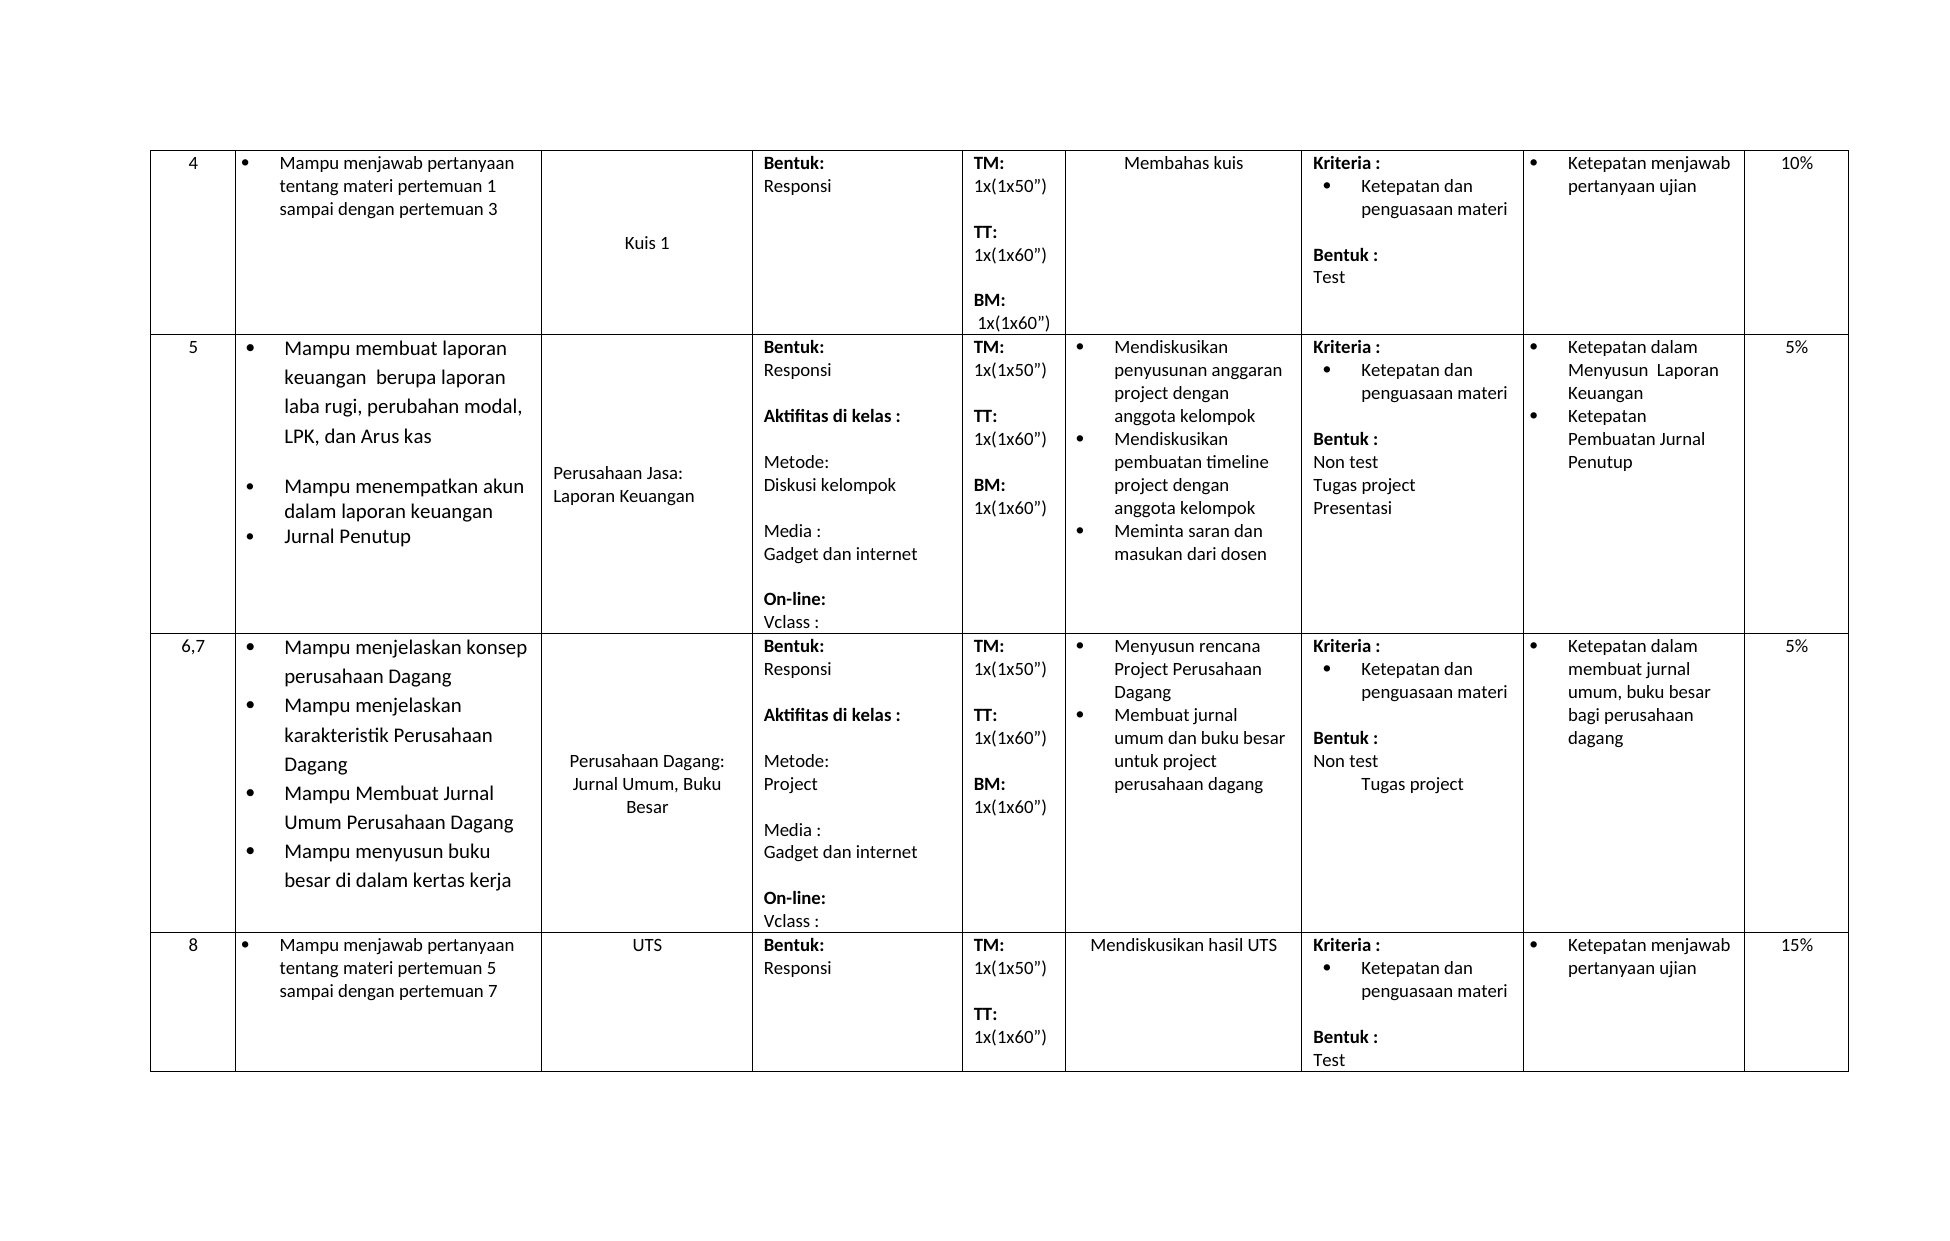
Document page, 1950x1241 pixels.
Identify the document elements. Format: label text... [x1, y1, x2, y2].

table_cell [1066, 933, 1301, 1071]
table_cell Bentuk: Responsi [753, 933, 962, 1071]
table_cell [236, 933, 541, 1071]
table_cell Perusahaan Jasa: Laporan Keuangan [542, 335, 752, 633]
table_cell Kriteria : Ketepatan dan penguasaan materi Bentuk : Test [1302, 151, 1523, 334]
table_cell Membahas kuis [1066, 151, 1301, 334]
table_cell Kriteria : Ketepatan dan penguasaan materi Bentuk : Non test Tugas project [1302, 634, 1523, 932]
table_cell 5% [1745, 335, 1848, 633]
table_cell Mendiskusikan penyusunan anggaran project dengan anggota kelompok Mendiskusikan pembuatan timeline project dengan anggota kelompok Meminta saran dan masukan dari dosen [1066, 335, 1301, 633]
table_cell 4 [151, 151, 235, 334]
table_cell Perusahaan Dagang: Jurnal Umum, Buku Besar [542, 634, 752, 932]
table_cell Menyusun rencana Project Perusahaan Dagang Membuat jurnal umum dan buku besar untuk project perusahaan dagang [1066, 634, 1301, 932]
table_cell UTS [542, 933, 752, 1071]
table_cell Ketepatan dalam membuat jurnal umum, buku besar bagi perusahaan dagang [1524, 634, 1744, 932]
table_cell Mampu menjelaskan konsep perusahaan Dagang Mampu menjelaskan karakteristik Perusahaan Dagang Mampu Membuat Jurnal Umum Perusahaan Dagang Mampu menyusun buku besar di dalam kertas kerja [236, 634, 541, 932]
table_cell Kuis 1 [542, 151, 752, 334]
table_cell 6,7 [151, 634, 235, 932]
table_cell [1524, 933, 1744, 1071]
table_cell 5% [1745, 634, 1848, 932]
table_cell TM: 1x(1x50”) TT: 1x(1x60”) BM: 1x(1x60”) [963, 335, 1065, 633]
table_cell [963, 933, 1065, 1071]
table_cell Bentuk: Responsi [753, 151, 962, 334]
table_cell Mampu membuat laporan keuangan berupa laporan laba rugi, perubahan modal, LPK, dan Arus kas Mampu menempatkan akun dalam laporan keuangan Jurnal Penutup [236, 335, 541, 633]
table_cell TM: 1x(1x50”) TT: 1x(1x60”) BM: 1x(1x60”) [963, 634, 1065, 932]
table_cell 5 [151, 335, 235, 633]
table_cell 15% [1745, 933, 1848, 1071]
table_cell Mampu menjawab pertanyaan tentang materi pertemuan 1 sampai dengan pertemuan 3 [236, 151, 541, 334]
table_cell Bentuk: Responsi Aktifitas di kelas : Metode: Diskusi kelompok Media : Gadget dan internet On-line: Vclass : [753, 335, 962, 633]
table_cell 8 [151, 933, 235, 1071]
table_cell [1302, 933, 1523, 1071]
table_cell Bentuk: Responsi Aktifitas di kelas : Metode: Project Media : Gadget dan internet On-line: Vclass : [753, 634, 962, 932]
table_cell 10% [1745, 151, 1848, 334]
table_cell Ketepatan dalam Menyusun Laporan Keuangan Ketepatan Pembuatan Jurnal Penutup [1524, 335, 1744, 633]
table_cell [963, 151, 1065, 334]
table_cell Ketepatan menjawab pertanyaan ujian [1524, 151, 1744, 334]
table_cell Kriteria : Ketepatan dan penguasaan materi Bentuk : Non test Tugas project Presentasi [1302, 335, 1523, 633]
